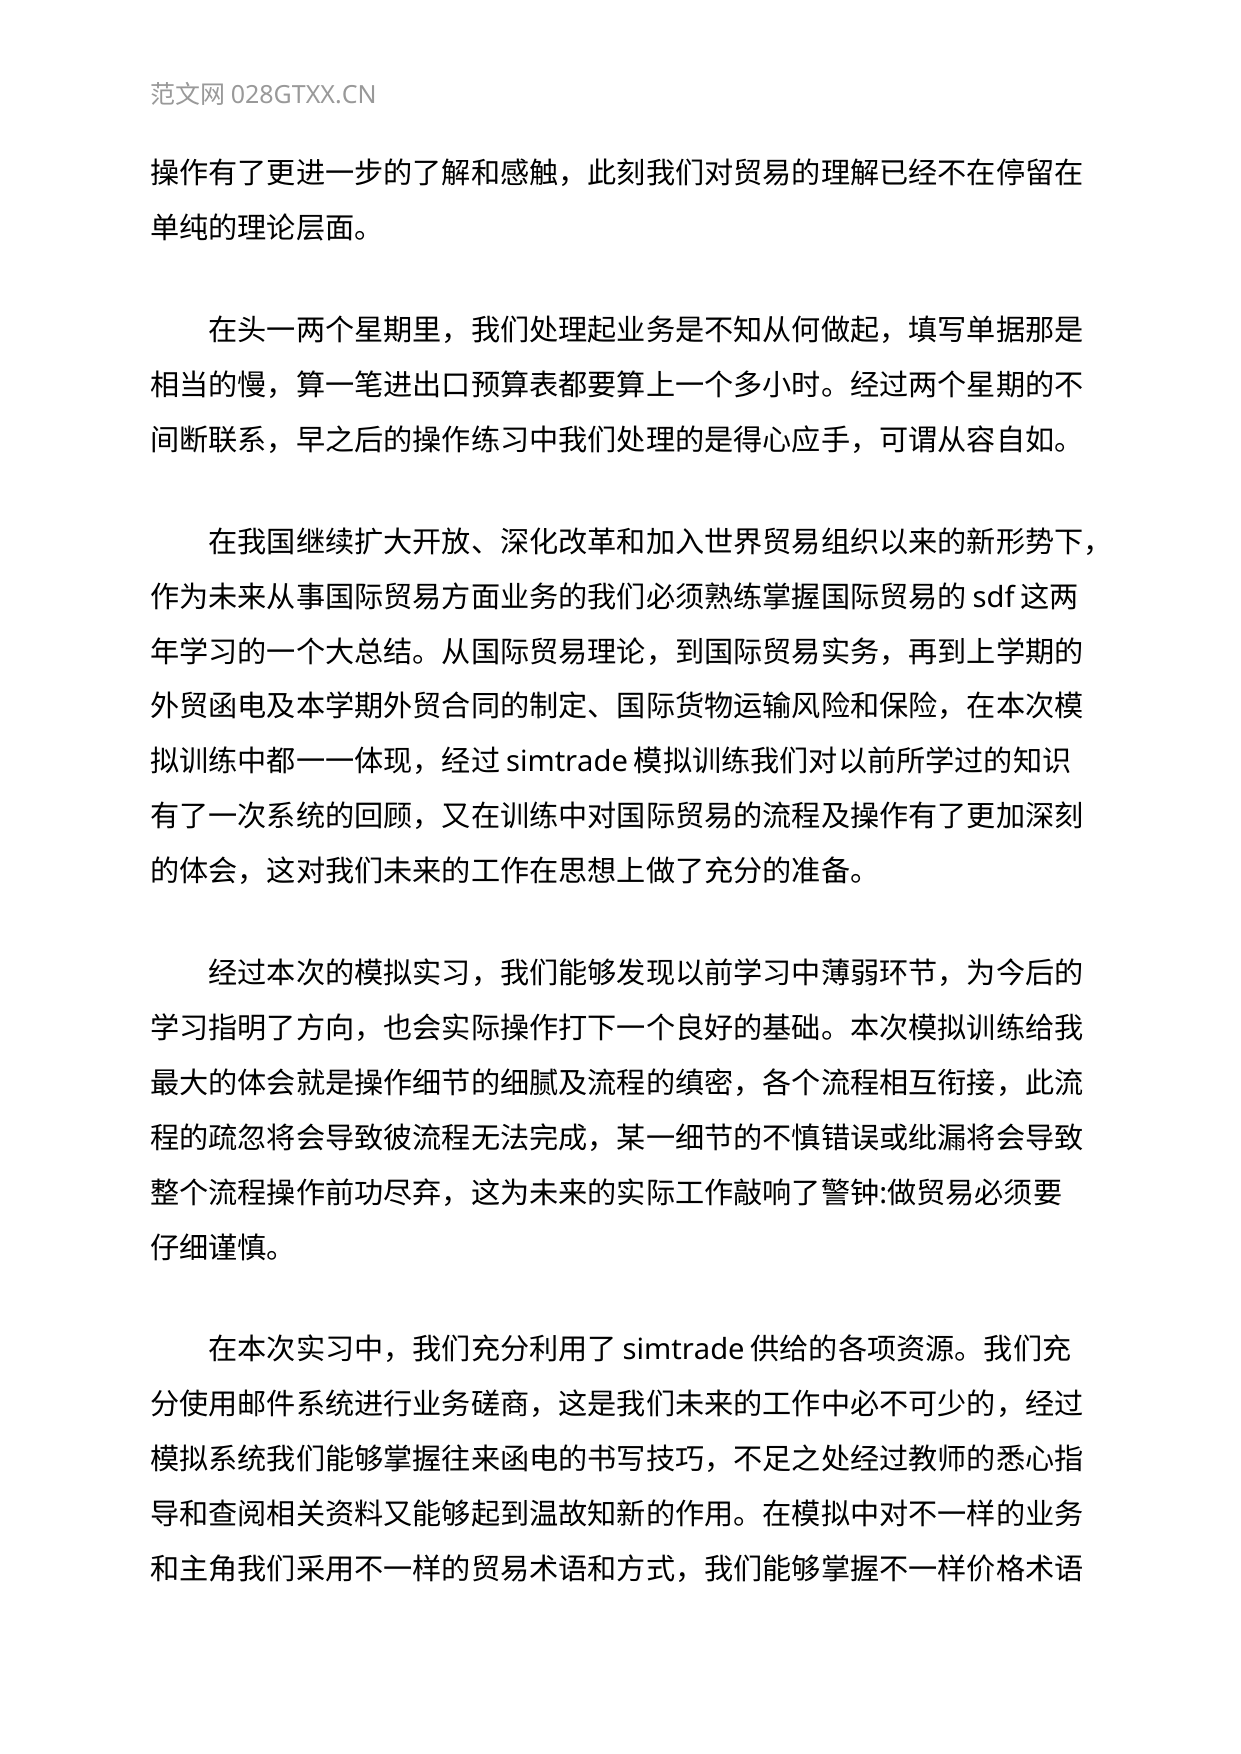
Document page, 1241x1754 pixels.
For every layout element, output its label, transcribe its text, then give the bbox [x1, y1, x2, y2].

text 在我国继续扩大开放、深化改革和加入世界贸易组织以来的新形势下，作为未来从事国际贸易方面业务的我们必须熟练掌握国际贸易的sdf这两年学习的一个大总结。从国际贸易理论，到国际贸易实务，再到上学期的外贸函电及本学期外贸合同的制定、国际货物运输风险和保险，在本次模拟训练中都一一体现，经过simtrade模拟训练我们对以前所学过的知识有了一次系统的回顾，又在训练中对国际贸易的流程及操作有了更加深刻的体会，这对我们未来的工作在思想上做了充分的准备。 [150, 518, 1090, 890]
text 在头一两个星期里，我们处理起业务是不知从何做起，填写单据那是相当的慢，算一笔进出口预算表都要算上一个多小时。经过两个星期的不间断联系，早之后的操作练习中我们处理的是得心应手，可谓从容自如。 [150, 307, 1090, 459]
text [150, 150, 1090, 247]
text 经过本次的模拟实习，我们能够发现以前学习中薄弱环节，为今后的学习指明了方向，也会实际操作打下一个良好的基础。本次模拟训练给我最大的体会就是操作细节的细腻及流程的缜密，各个流程相互衔接，此流程的疏忽将会导致彼流程无法完成，某一细节的不慎错误或纰漏将会导致整个流程操作前功尽弃，这为未来的实际工作敲响了警钟:做贸易必须要仔细谨慎。 [150, 949, 1090, 1266]
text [150, 1326, 1090, 1588]
